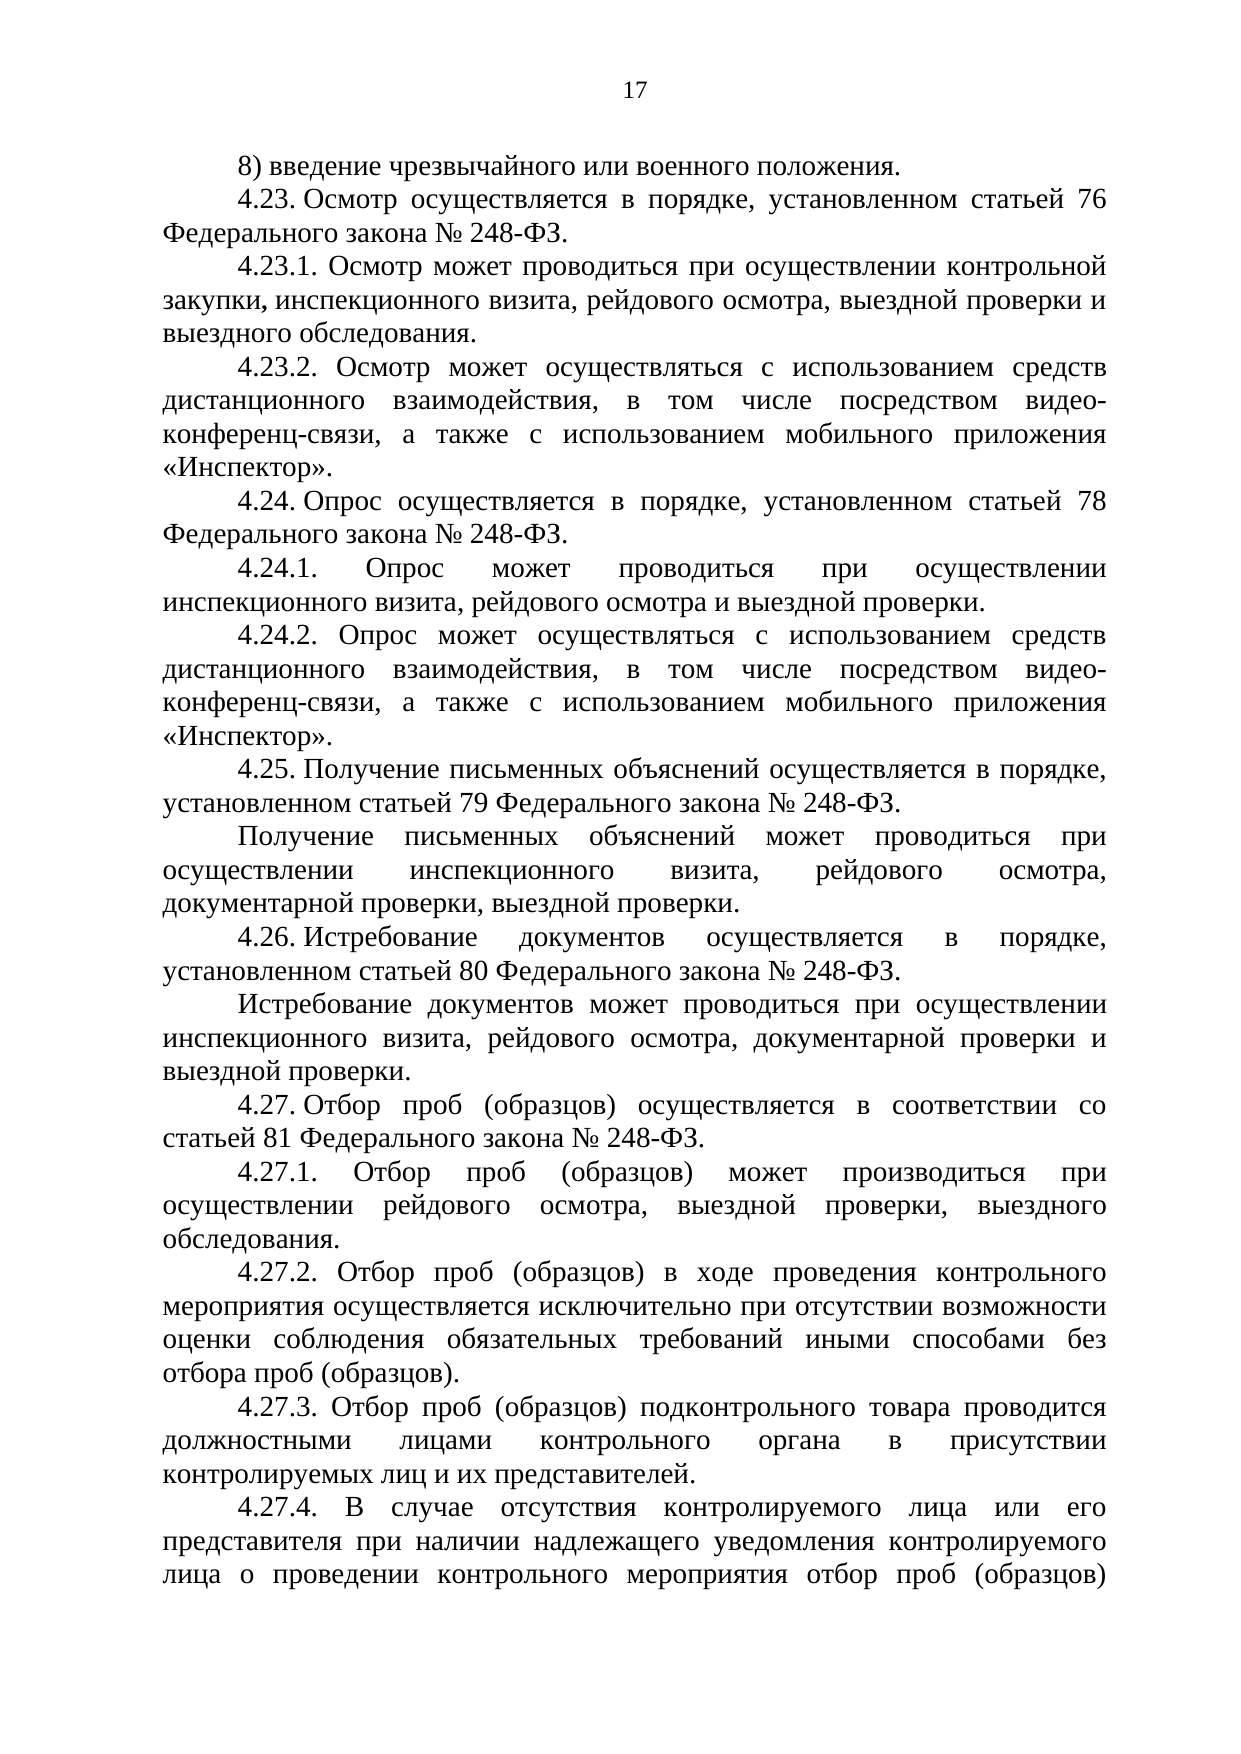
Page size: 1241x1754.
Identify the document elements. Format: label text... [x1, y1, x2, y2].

text 4.24.2. Опрос может осуществляться с использованием средств дистанционного взаимодействия, в том числе посредством видео-конференц-связи, а также с использованием мобильного приложения «Инспектор». [162, 617, 1107, 751]
text 8) введение чрезвычайного или военного положения. [162, 148, 1107, 181]
text 4.27.3. Отбор проб (образцов) подконтрольного товара проводится должностными лицами контрольного органа в присутствии контролируемых лиц и их представителей. [162, 1389, 1107, 1489]
text Истребование документов может проводиться при осуществлении инспекционного визита, рейдового осмотра, документарной проверки и выездной проверки. [162, 986, 1107, 1087]
text 4.23. Осмотр осуществляется в порядке, установленном статьей 76 Федерального закона № 248-ФЗ. [162, 181, 1107, 248]
text 4.27.2. Отбор проб (образцов) в ходе проведения контрольного мероприятия осуществляется исключительно при отсутствии возможности оценки соблюдения обязательных требований иными способами без отбора проб (образцов). [162, 1254, 1107, 1389]
text 4.27. Отбор проб (образцов) осуществляется в соответствии со статьей 81 Федерального закона № 248-ФЗ. [162, 1087, 1107, 1154]
text 4.27.1. Отбор проб (образцов) может производиться при осуществлении рейдового осмотра, выездной проверки, выездного обследования. [162, 1154, 1107, 1254]
text 4.25. Получение письменных объяснений осуществляется в порядке, установленном статьей 79 Федерального закона № 248-ФЗ. [162, 751, 1107, 818]
text Получение письменных объяснений может проводиться при осуществлении инспекционного визита, рейдового осмотра, документарной проверки, выездной проверки. [162, 818, 1107, 919]
text 4.24. Опрос осуществляется в порядке, установленном статьей 78 Федерального закона № 248-ФЗ. [162, 483, 1107, 550]
text 4.23.2. Осмотр может осуществляться с использованием средств дистанционного взаимодействия, в том числе посредством видео-конференц-связи, а также с использованием мобильного приложения «Инспектор». [162, 349, 1107, 483]
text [162, 1489, 1107, 1590]
text 4.23.1. Осмотр может проводиться при осуществлении контрольной закупки, инспекционного визита, рейдового осмотра, выездной проверки и выездного обследования. [162, 248, 1107, 349]
text 4.26. Истребование документов осуществляется в порядке, установленном статьей 80 Федерального закона № 248-ФЗ. [162, 919, 1107, 986]
text 4.24.1. Опрос может проводиться при осуществлении инспекционного визита, рейдового осмотра и выездной проверки. [162, 550, 1107, 617]
